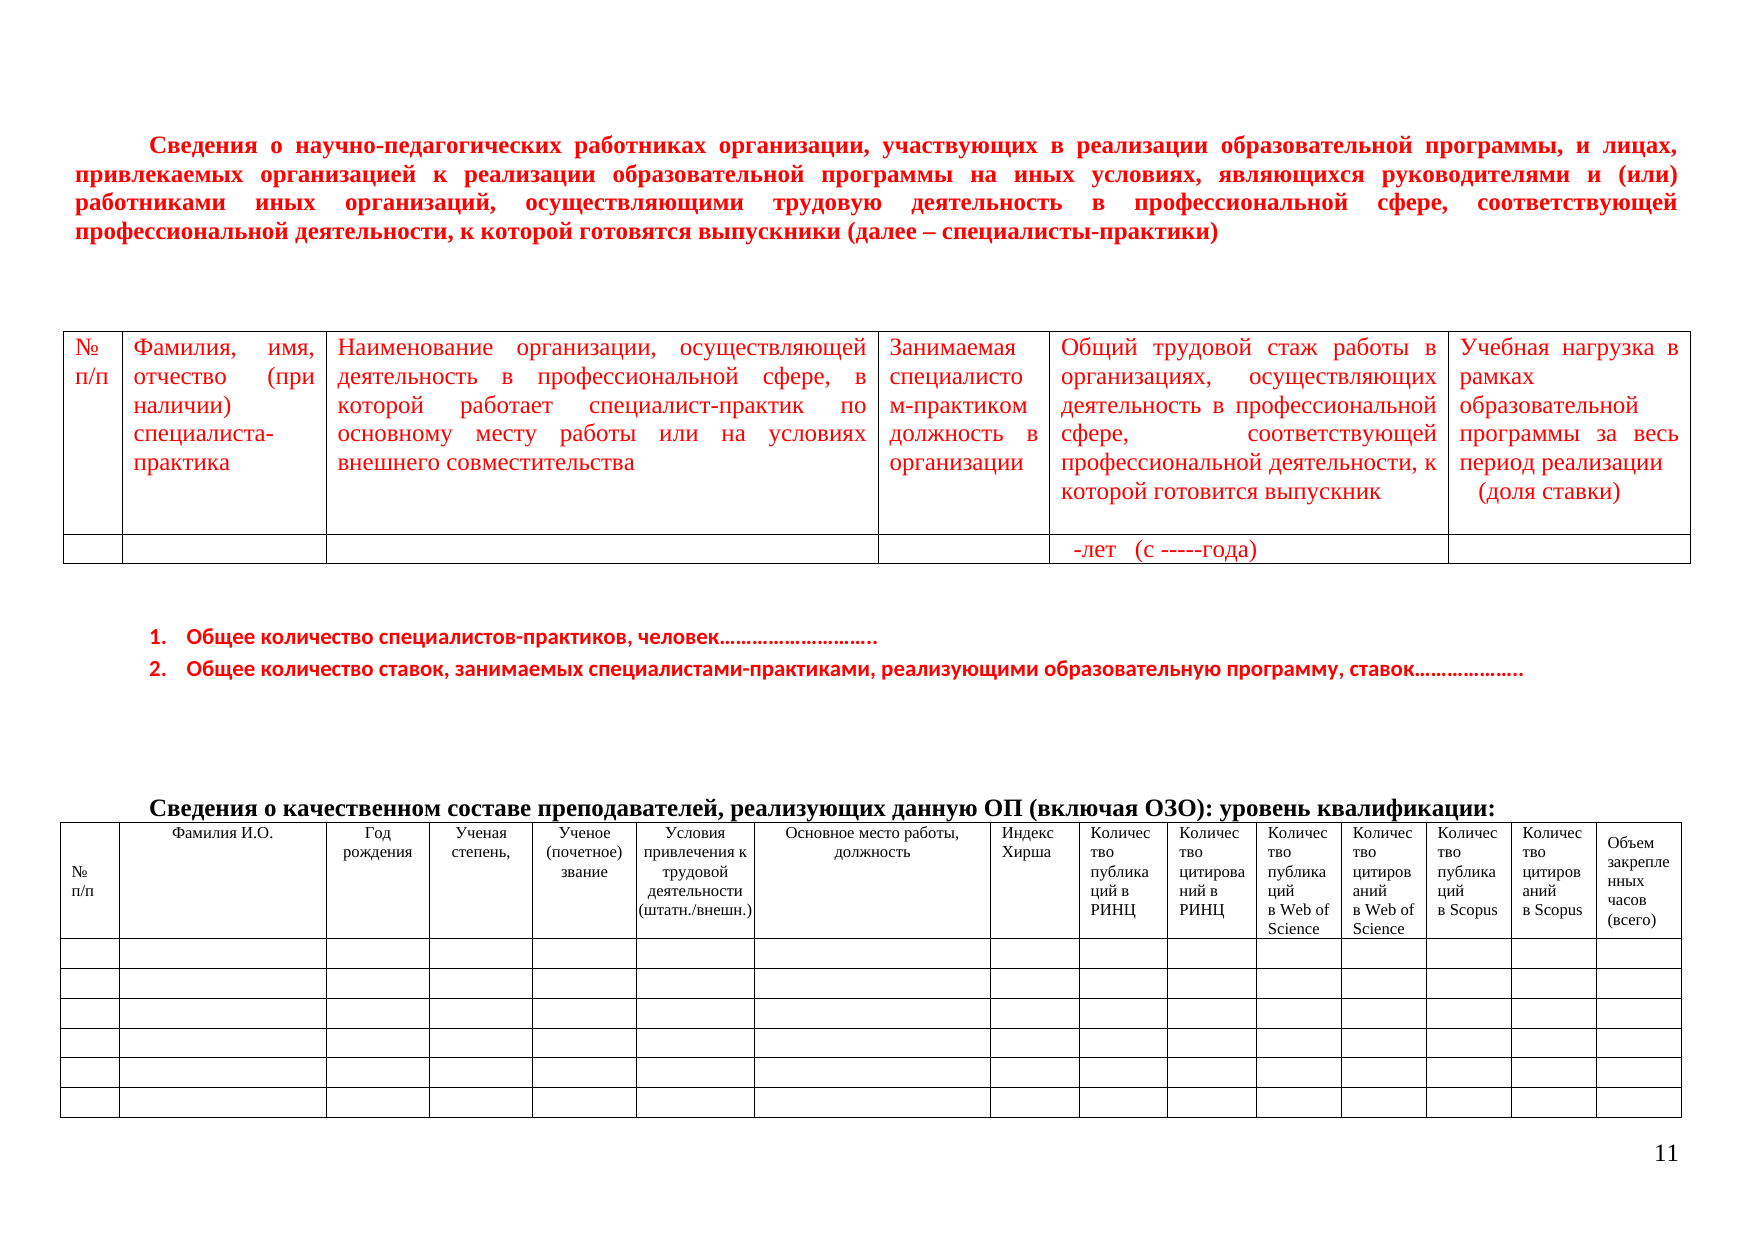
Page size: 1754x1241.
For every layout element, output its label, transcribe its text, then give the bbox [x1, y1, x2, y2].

table_cell [1080, 999, 1167, 1027]
table_cell [1427, 1058, 1511, 1087]
table_cell [430, 1029, 532, 1057]
table_cell [533, 999, 636, 1027]
table_cell [1168, 1088, 1256, 1117]
table_header № п/п [64, 332, 122, 533]
table_cell [61, 999, 119, 1027]
table_cell [1597, 939, 1681, 968]
table_cell [637, 969, 754, 998]
table_header Количество цитирований в Web of Science [1342, 823, 1426, 938]
table_header № п/п [61, 823, 119, 938]
table_cell [533, 1088, 636, 1117]
table_cell [1080, 969, 1167, 998]
table_header Учебная нагрузка в рамках образовательной программы за весь период реализации (доля ставки) [1449, 332, 1690, 533]
table_cell [1168, 1029, 1256, 1057]
text Сведения о научно-педагогических работниках организации, участвующих в реализации образовательной программы, и лицах, привлекаемых организацией к реализации образовательной программы на иных условиях, являющихся руководителями и (или) работниками иных организаций, осуществляющими трудовую деятельность в профессиональной сфере, соответствующей профессиональной деятельности, к которой готовятся выпускники (далее – специалисты-практики) [75, 130, 1679, 245]
table_header Фамилия, имя, отчество (при наличии) специалиста- практика [123, 332, 326, 533]
table_header Объем закрепленных часов (всего) [1597, 823, 1681, 938]
table_cell [120, 1058, 326, 1087]
table_cell [1597, 1029, 1681, 1057]
table_cell [1512, 939, 1596, 968]
table_header Наименование организации, осуществляющей деятельность в профессиональной сфере, в которой работает специалист-практик по основному месту работы или на условиях внешнего совместительства [327, 332, 878, 533]
table_cell [61, 1029, 119, 1057]
table_cell [1257, 969, 1341, 998]
table_header Занимаемая специалистом-практиком должность в организации [879, 332, 1049, 533]
table_cell [327, 535, 878, 563]
table_cell [1080, 1029, 1167, 1057]
table_cell [533, 969, 636, 998]
table_cell [637, 1029, 754, 1057]
table_cell [533, 1058, 636, 1087]
table_cell [327, 1058, 429, 1087]
table_cell [61, 939, 119, 968]
table_cell [1342, 1058, 1426, 1087]
table_cell [1597, 969, 1681, 998]
table_cell [64, 535, 122, 563]
table_cell [1342, 1029, 1426, 1057]
table_cell [637, 1088, 754, 1117]
table_cell [1257, 939, 1341, 968]
table_cell [1342, 969, 1426, 998]
table_cell [533, 939, 636, 968]
table_cell [1168, 999, 1256, 1027]
table_cell [1512, 999, 1596, 1027]
table_cell [327, 939, 429, 968]
table_cell [1257, 1088, 1341, 1117]
table_cell [991, 1088, 1079, 1117]
table_header Общий трудовой стаж работы в организациях, осуществляющих деятельность в профессиональной сфере, соответствующей профессиональной деятельности, к которой готовится выпускник [1050, 332, 1448, 533]
table_cell [1597, 1088, 1681, 1117]
table_cell [123, 535, 326, 563]
table_cell [327, 999, 429, 1027]
table_cell [1427, 939, 1511, 968]
table_cell [120, 999, 326, 1027]
table_cell [1512, 1029, 1596, 1057]
table_cell [991, 999, 1079, 1027]
table_cell [1449, 535, 1690, 563]
table_cell [1168, 939, 1256, 968]
table_cell [1597, 1058, 1681, 1087]
table_cell [1597, 999, 1681, 1027]
table_header Количество публикаций в Scopus [1427, 823, 1511, 938]
table_header Ученая степень, [430, 823, 532, 938]
text Сведения о качественном составе преподавателей, реализующих данную ОП (включая ОЗО): уровень квалификации: [75, 793, 1679, 822]
table_cell [61, 1058, 119, 1087]
table_cell [1080, 939, 1167, 968]
table_cell [637, 1058, 754, 1087]
table_cell [1342, 939, 1426, 968]
table_cell [755, 939, 990, 968]
table_cell [430, 939, 532, 968]
table_cell [1168, 969, 1256, 998]
table_cell [991, 969, 1079, 998]
table_cell [533, 1029, 636, 1057]
table_cell [991, 1029, 1079, 1057]
table_header Основное место работы, должность [755, 823, 990, 938]
list Общее количество ставок, занимаемых специалистами-практиками, реализующими образовательную программу, ставок……………….. [149, 654, 1679, 682]
table_cell [1427, 1088, 1511, 1117]
table_cell [991, 939, 1079, 968]
table_header Количество публикаций в Web of Science [1257, 823, 1341, 938]
table_cell [755, 1088, 990, 1117]
table_header Количество публикаций в РИНЦ [1080, 823, 1167, 938]
table_cell [430, 969, 532, 998]
table_header Условия привлечения к трудовой деятельности (штатн./внешн.) [637, 823, 754, 938]
list Общее количество специалистов-практиков, человек……………………….. [149, 622, 1679, 650]
table_cell [991, 1058, 1079, 1087]
table_cell [327, 1088, 429, 1117]
table_cell [120, 1088, 326, 1117]
table_header Количество цитирований в Scopus [1512, 823, 1596, 938]
table_cell [120, 1029, 326, 1057]
table_cell [1342, 1088, 1426, 1117]
table_header Фамилия И.О. [120, 823, 326, 938]
table_cell [755, 999, 990, 1027]
table_cell [430, 1088, 532, 1117]
table_cell [1257, 1058, 1341, 1087]
table_cell [327, 1029, 429, 1057]
table_header Ученое (почетное) звание [533, 823, 636, 938]
table_cell [1080, 1058, 1167, 1087]
table_cell [637, 999, 754, 1027]
table_cell [755, 1058, 990, 1087]
table_cell [637, 939, 754, 968]
table_cell [120, 969, 326, 998]
table_cell [1080, 1088, 1167, 1117]
table_cell [1512, 1058, 1596, 1087]
table_cell [61, 1088, 119, 1117]
table_cell [327, 969, 429, 998]
table_header Индекс Хирша [991, 823, 1079, 938]
table_cell [1257, 1029, 1341, 1057]
table_cell [61, 969, 119, 998]
table_cell [879, 535, 1049, 563]
table_cell [755, 969, 990, 998]
table_cell [1168, 1058, 1256, 1087]
table_cell [755, 1029, 990, 1057]
table_cell [1427, 999, 1511, 1027]
table_cell [1427, 969, 1511, 998]
table_cell [430, 1058, 532, 1087]
table_header Количество цитирований в РИНЦ [1168, 823, 1256, 938]
table_cell [430, 999, 532, 1027]
table_cell [1342, 999, 1426, 1027]
table_cell [1427, 1029, 1511, 1057]
table_cell [1257, 999, 1341, 1027]
table_cell [120, 939, 326, 968]
table_cell -лет (с -----года) [1050, 535, 1448, 563]
table_header Год рождения [327, 823, 429, 938]
table_cell [1512, 1088, 1596, 1117]
table_cell [1512, 969, 1596, 998]
